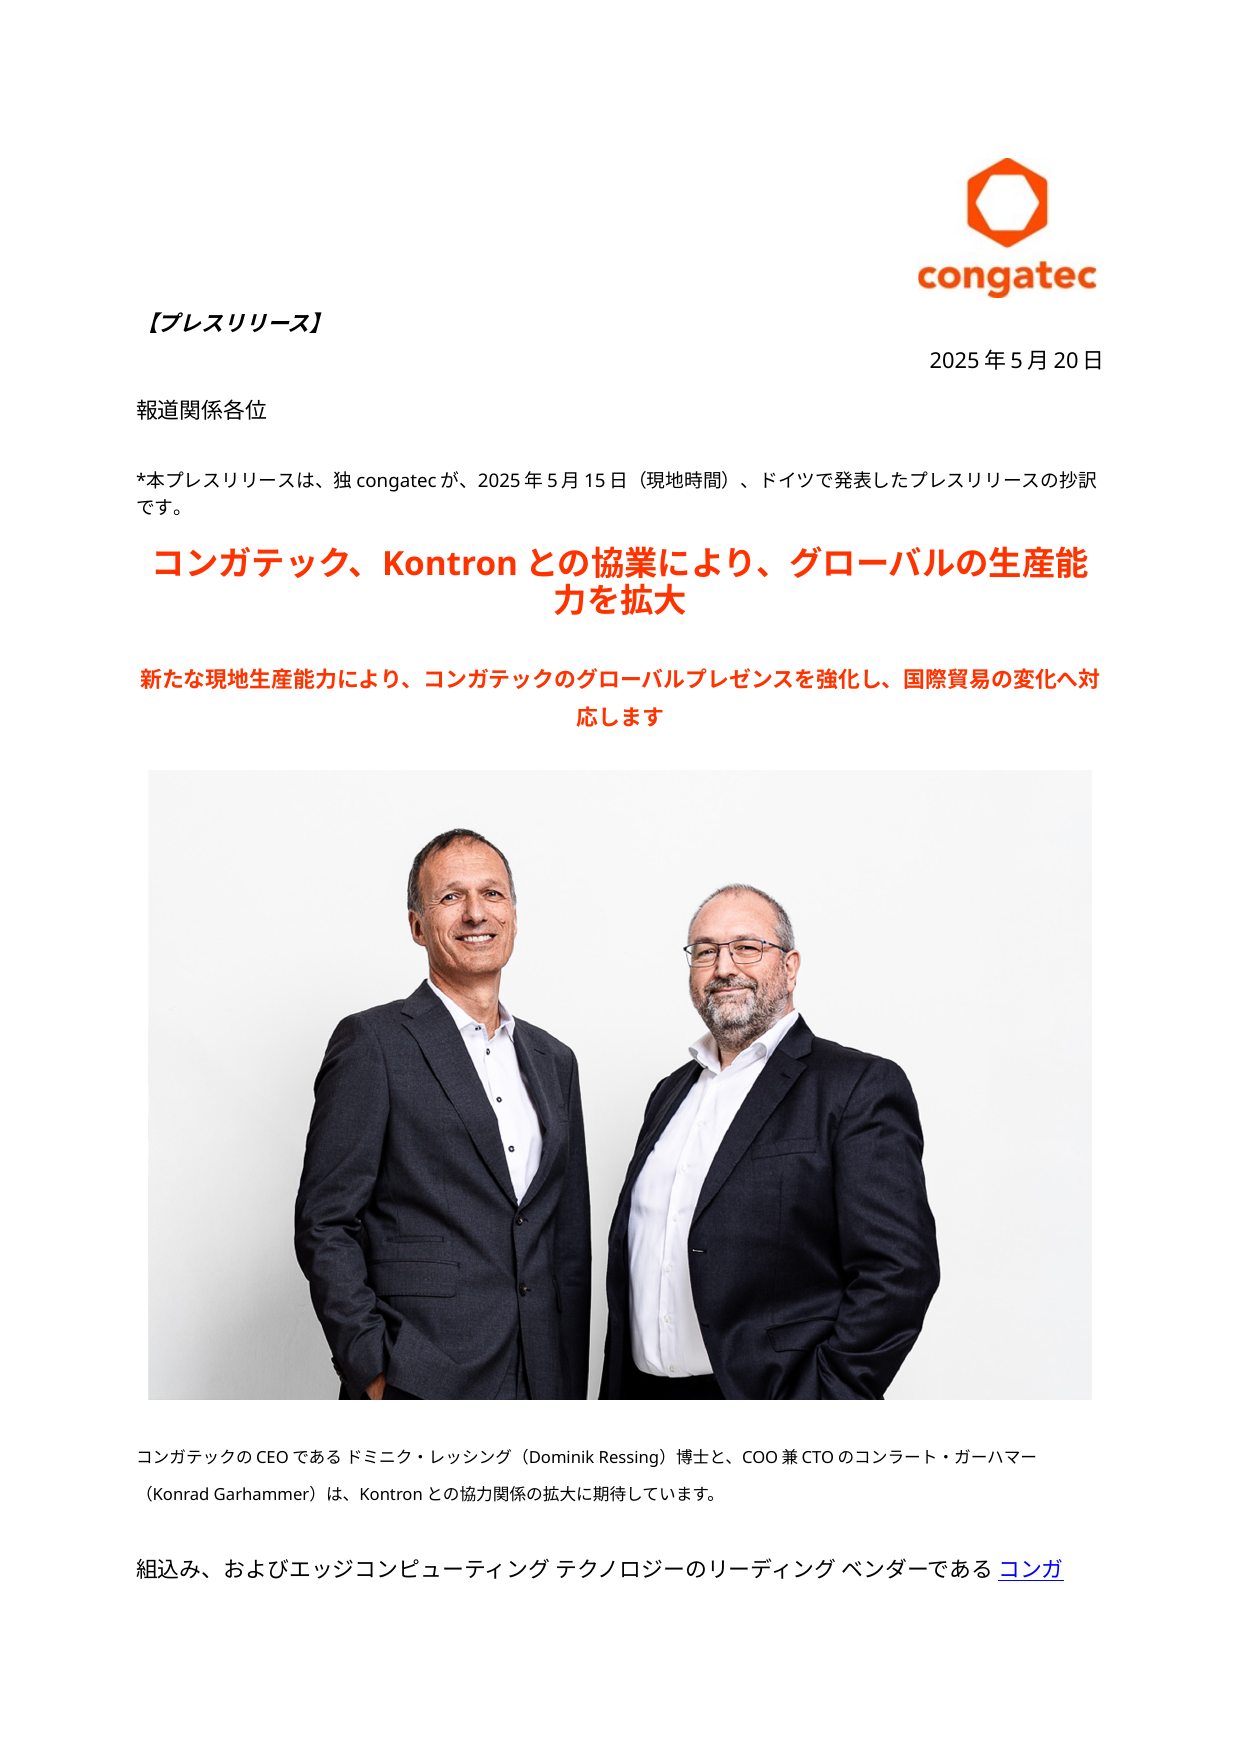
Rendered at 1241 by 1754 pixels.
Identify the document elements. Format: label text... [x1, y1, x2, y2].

text 報道関係各位 [136, 391, 1104, 428]
text 2025年5月20日 [136, 341, 1104, 378]
picture [148, 770, 1092, 1400]
text コンガテックのCEOである ドミニク・レッシング（Dominik Ressing）博士と、COO兼CTOのコンラート・ガーハマー（Konrad Garhammer）は、Kontronとの協力関係の拡大に期待しています。 [136, 1437, 1104, 1512]
text 【プレスリリース】 [136, 303, 1104, 341]
text コンガテック、Kontronとの協業により、グローバルの生産能力を拡大 [136, 545, 1104, 620]
picture [918, 158, 1097, 298]
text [136, 1549, 1104, 1587]
text *本プレスリリースは、独congatecが、2025年5月15日（現地時間）、ドイツで発表したプレスリリースの抄訳です。 [136, 466, 1104, 520]
text 新たな現地生産能力により、コンガテックのグローバルプレゼンスを強化し、国際貿易の変化へ対応します [136, 658, 1104, 733]
